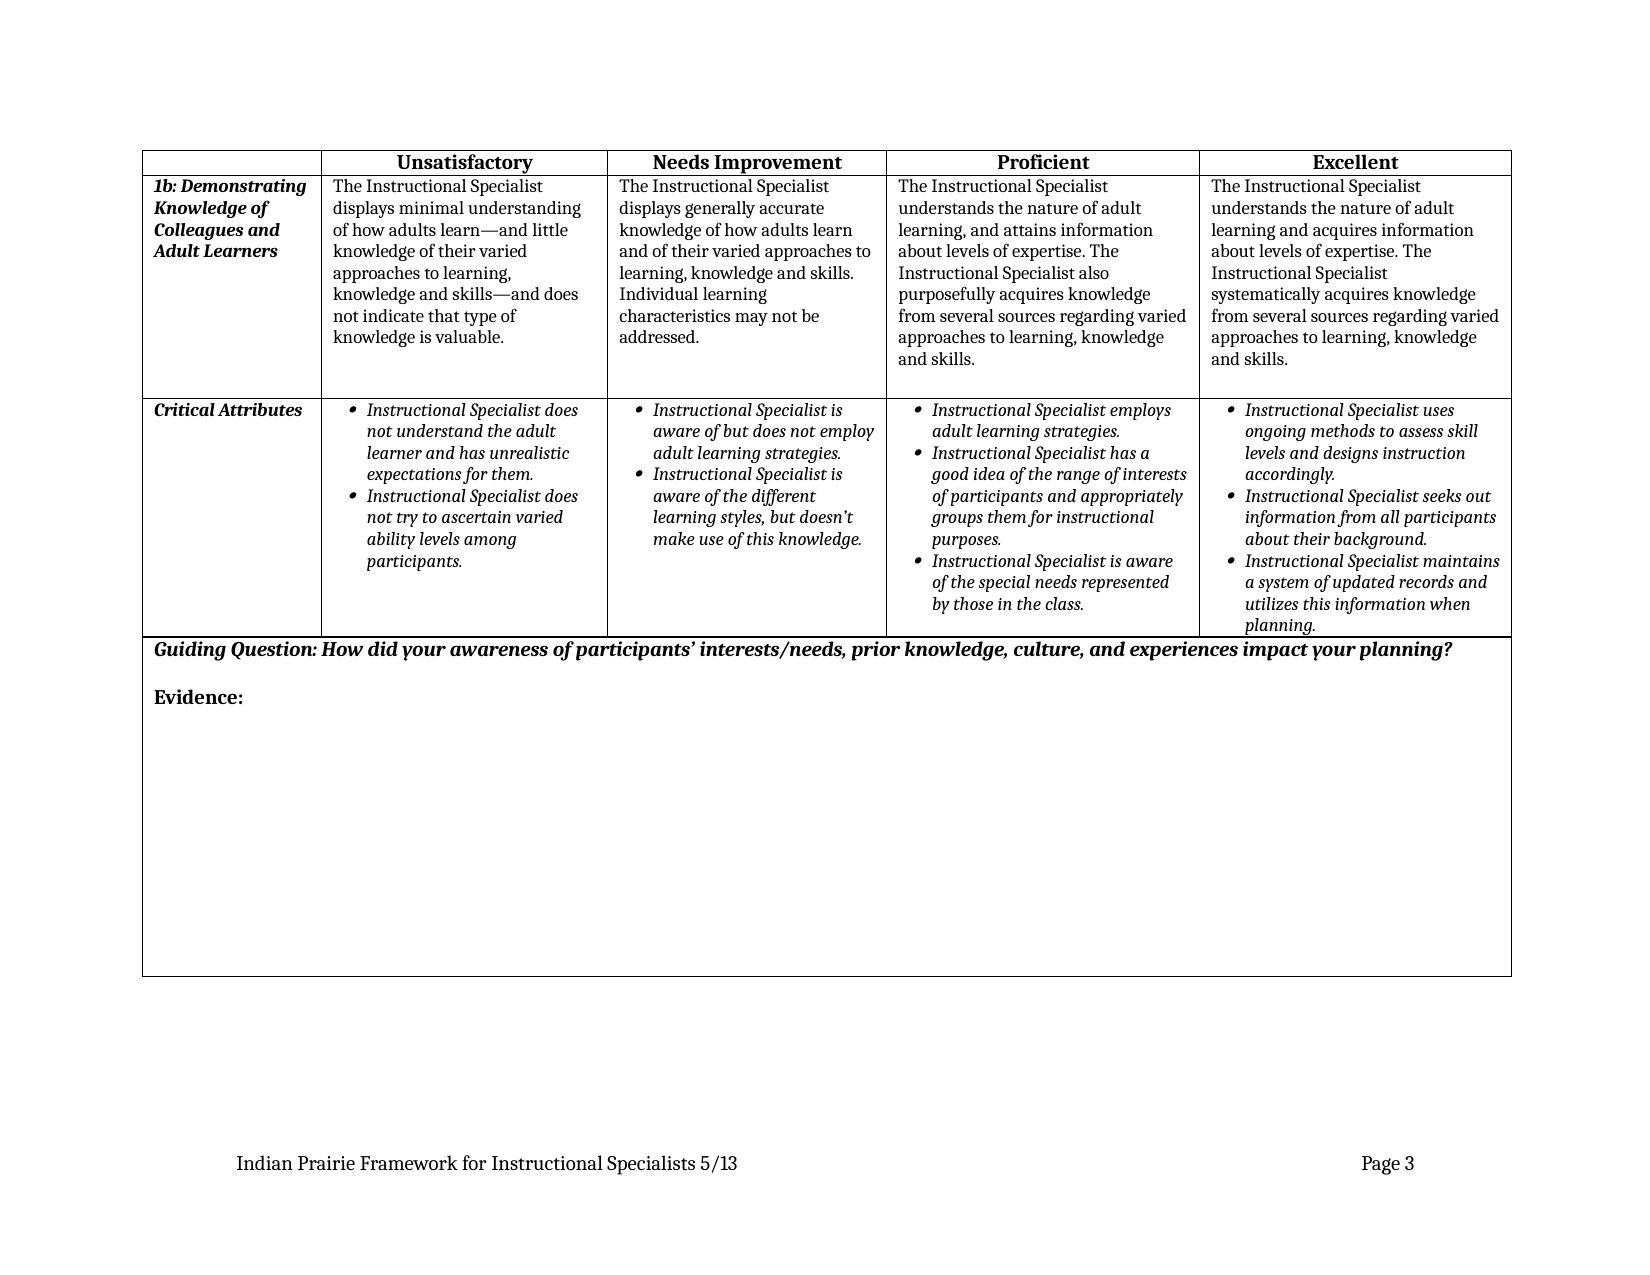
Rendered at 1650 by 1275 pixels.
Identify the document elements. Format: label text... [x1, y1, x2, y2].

table_cell Guiding Question: How did your awareness of participants’ interests/needs, prior knowledge, culture, and experiences impact your planning? Evidence: [143, 638, 1511, 976]
table_cell The Instructional Specialist displays minimal understanding of how adults learn—and little knowledge of their varied approaches to learning, knowledge and skills—and does not indicate that type of knowledge is valuable. [322, 176, 607, 398]
table_cell The Instructional Specialist understands the nature of adult learning and acquires information about levels of expertise. The Instructional Specialist systematically acquires knowledge from several sources regarding varied approaches to learning, knowledge and skills. [1200, 176, 1511, 398]
table_cell The Instructional Specialist displays generally accurate knowledge of how adults learn and of their varied approaches to learning, knowledge and skills. Individual learning characteristics may not be addressed. [608, 176, 886, 398]
table_cell Instructional Specialist is aware of but does not employ adult learning strategies. Instructional Specialist is aware of the different learning styles, but doesn’t make use of this knowledge. [608, 399, 886, 636]
table_header Proficient [887, 151, 1199, 175]
table_header Unsatisfactory [322, 151, 607, 175]
table_cell Instructional Specialist uses ongoing methods to assess skill levels and designs instruction accordingly. Instructional Specialist seeks out information from all participants about their background. Instructional Specialist maintains a system of updated records and utilizes this information when planning. [1200, 399, 1511, 636]
table_cell The Instructional Specialist understands the nature of adult learning, and attains information about levels of expertise. The Instructional Specialist also purposefully acquires knowledge from several sources regarding varied approaches to learning, knowledge and skills. [887, 176, 1199, 398]
table_header Needs Improvement [608, 151, 886, 175]
table_cell Instructional Specialist does not understand the adult learner and has unrealistic expectations for them. Instructional Specialist does not try to ascertain varied ability levels among participants. [322, 399, 607, 636]
table_cell 1b: Demonstrating Knowledge of Colleagues and Adult Learners [143, 176, 321, 398]
table_header [143, 151, 321, 175]
table_cell Critical Attributes [143, 399, 321, 636]
table_header Excellent [1200, 151, 1511, 175]
table_cell Instructional Specialist employs adult learning strategies. Instructional Specialist has a good idea of the range of interests of participants and appropriately groups them for instructional purposes. Instructional Specialist is aware of the special needs represented by those in the class. [887, 399, 1199, 636]
